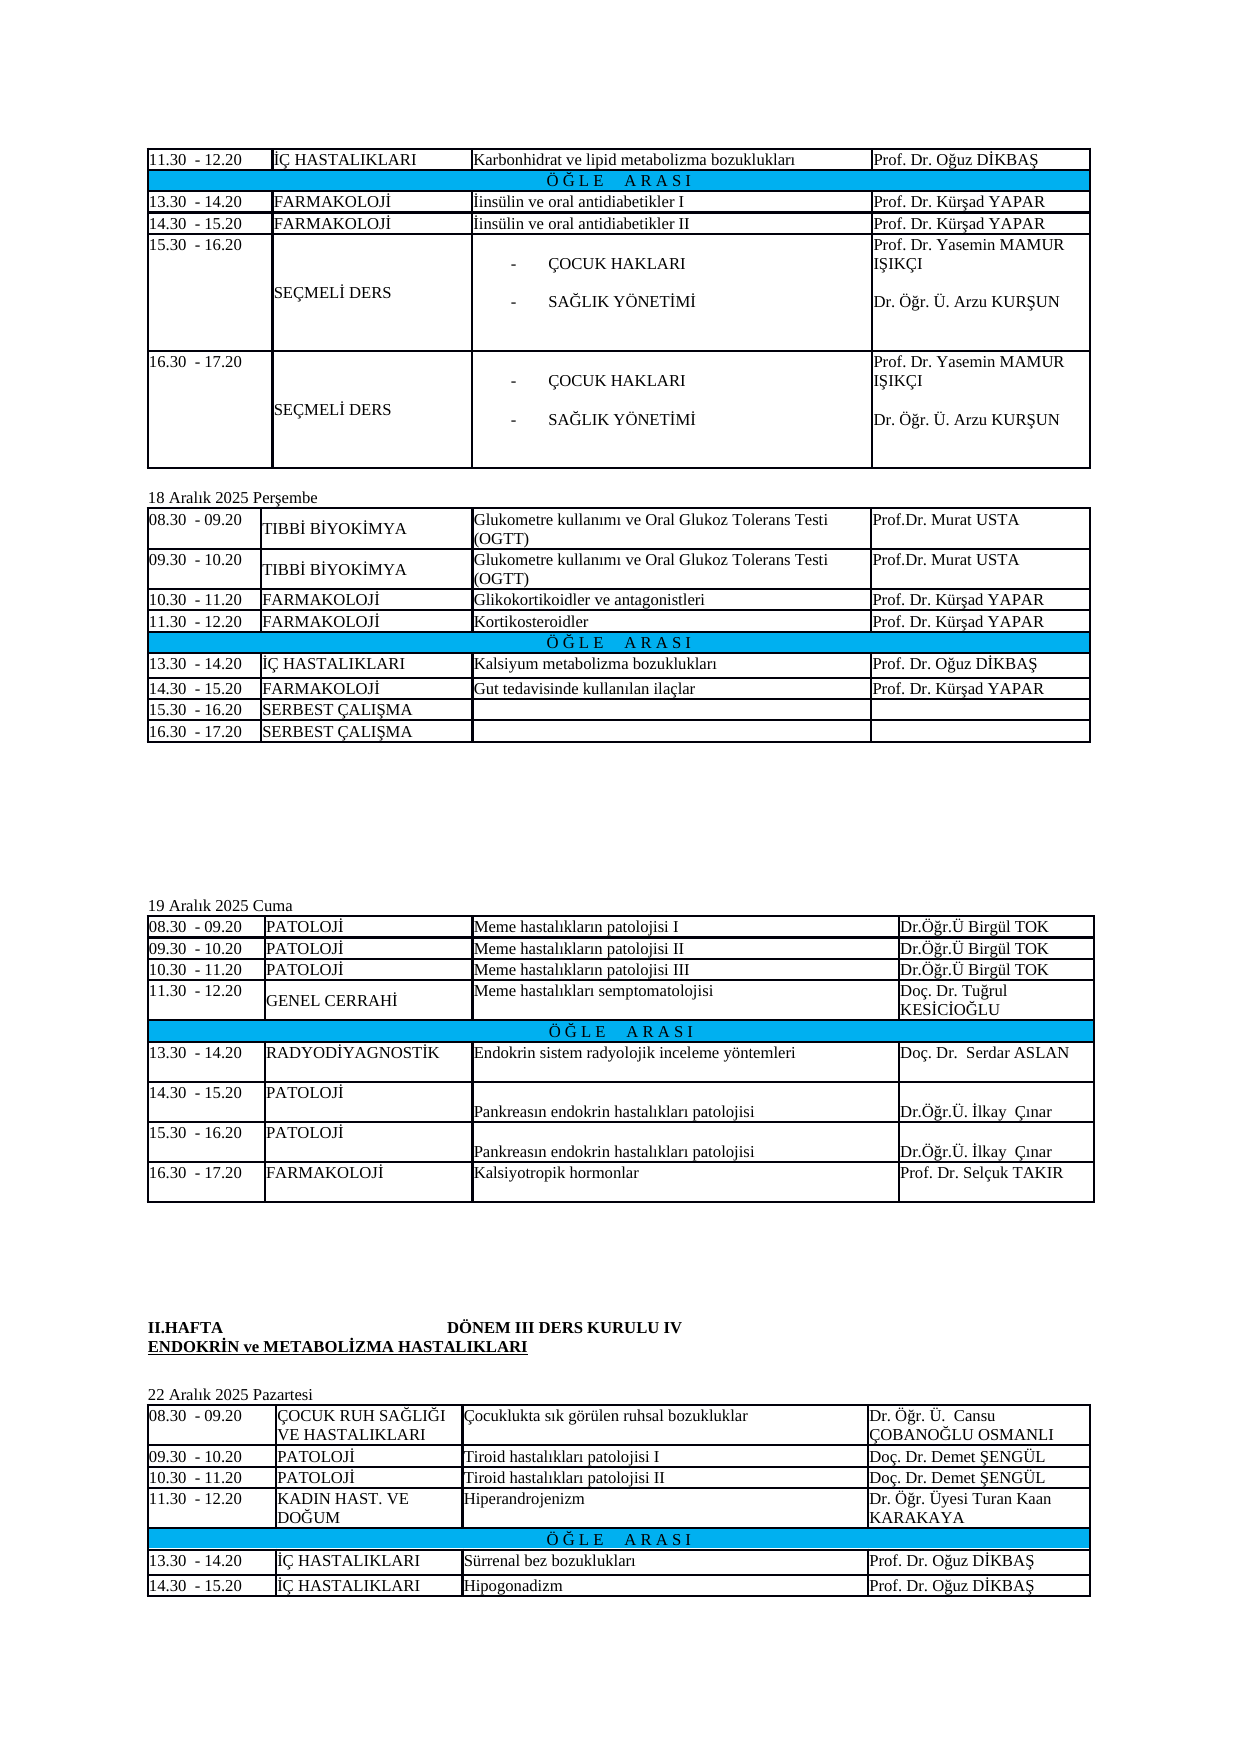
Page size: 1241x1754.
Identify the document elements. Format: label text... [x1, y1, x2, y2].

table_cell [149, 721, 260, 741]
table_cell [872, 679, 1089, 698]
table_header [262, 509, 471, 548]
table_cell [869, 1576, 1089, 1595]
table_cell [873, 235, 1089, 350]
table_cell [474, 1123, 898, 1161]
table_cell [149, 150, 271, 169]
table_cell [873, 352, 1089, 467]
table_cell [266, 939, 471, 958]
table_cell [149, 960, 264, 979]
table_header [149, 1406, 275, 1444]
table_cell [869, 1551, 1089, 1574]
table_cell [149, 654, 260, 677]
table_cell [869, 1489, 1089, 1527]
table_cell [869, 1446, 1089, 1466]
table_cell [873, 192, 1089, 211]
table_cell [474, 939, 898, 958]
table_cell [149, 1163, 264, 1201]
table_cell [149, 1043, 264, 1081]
text ENDOKRİN ve METABOLİZMA HASTALIKLARI [148, 1337, 1093, 1356]
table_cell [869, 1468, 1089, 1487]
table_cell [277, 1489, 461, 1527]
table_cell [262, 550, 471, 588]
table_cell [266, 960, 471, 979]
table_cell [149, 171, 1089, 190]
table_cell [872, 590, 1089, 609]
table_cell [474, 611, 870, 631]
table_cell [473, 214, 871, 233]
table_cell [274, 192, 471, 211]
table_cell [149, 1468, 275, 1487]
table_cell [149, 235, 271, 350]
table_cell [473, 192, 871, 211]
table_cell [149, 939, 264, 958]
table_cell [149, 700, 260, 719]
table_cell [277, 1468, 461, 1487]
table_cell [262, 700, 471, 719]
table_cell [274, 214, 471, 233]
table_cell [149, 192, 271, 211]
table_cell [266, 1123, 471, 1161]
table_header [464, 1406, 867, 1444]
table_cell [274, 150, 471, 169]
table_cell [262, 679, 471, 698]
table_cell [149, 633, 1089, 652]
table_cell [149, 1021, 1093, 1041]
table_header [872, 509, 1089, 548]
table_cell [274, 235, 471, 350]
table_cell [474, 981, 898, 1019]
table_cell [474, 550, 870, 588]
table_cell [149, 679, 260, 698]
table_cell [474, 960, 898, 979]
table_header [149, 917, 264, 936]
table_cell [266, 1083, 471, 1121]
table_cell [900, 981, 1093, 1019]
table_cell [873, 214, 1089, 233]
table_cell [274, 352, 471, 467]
text 19 Aralık 2025 Cuma [148, 896, 1093, 915]
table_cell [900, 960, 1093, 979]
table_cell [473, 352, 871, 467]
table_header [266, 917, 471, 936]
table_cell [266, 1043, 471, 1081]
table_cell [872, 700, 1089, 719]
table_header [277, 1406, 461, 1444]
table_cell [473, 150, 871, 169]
text 22 Aralık 2025 Pazartesi [148, 1385, 1093, 1404]
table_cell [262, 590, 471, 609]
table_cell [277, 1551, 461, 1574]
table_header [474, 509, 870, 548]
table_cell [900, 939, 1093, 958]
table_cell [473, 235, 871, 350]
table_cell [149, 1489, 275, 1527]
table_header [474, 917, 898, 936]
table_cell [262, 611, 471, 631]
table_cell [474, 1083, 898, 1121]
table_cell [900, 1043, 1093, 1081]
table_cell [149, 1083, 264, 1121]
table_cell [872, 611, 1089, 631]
text 18 Aralık 2025 Perşembe [148, 488, 1093, 507]
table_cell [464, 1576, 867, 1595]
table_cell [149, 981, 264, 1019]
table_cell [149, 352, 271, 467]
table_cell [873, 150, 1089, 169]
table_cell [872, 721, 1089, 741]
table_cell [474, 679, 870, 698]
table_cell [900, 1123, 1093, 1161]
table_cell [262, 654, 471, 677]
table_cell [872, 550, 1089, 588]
text II.HAFTA DÖNEM III DERS KURULU IV [148, 1318, 1093, 1337]
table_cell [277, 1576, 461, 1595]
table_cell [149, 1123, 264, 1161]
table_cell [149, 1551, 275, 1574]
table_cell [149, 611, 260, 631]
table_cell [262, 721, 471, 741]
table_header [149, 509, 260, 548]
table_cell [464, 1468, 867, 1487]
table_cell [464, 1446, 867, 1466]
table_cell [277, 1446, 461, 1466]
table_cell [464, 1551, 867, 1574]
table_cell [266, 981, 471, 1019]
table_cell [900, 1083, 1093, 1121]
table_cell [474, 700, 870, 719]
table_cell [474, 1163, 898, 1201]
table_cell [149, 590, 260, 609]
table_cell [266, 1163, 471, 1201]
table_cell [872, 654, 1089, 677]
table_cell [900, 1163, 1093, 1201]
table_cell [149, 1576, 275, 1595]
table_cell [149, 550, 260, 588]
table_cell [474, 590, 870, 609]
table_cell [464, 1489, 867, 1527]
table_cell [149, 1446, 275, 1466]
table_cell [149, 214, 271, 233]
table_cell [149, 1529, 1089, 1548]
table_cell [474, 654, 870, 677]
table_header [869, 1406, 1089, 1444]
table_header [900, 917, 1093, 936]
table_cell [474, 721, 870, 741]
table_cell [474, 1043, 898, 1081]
